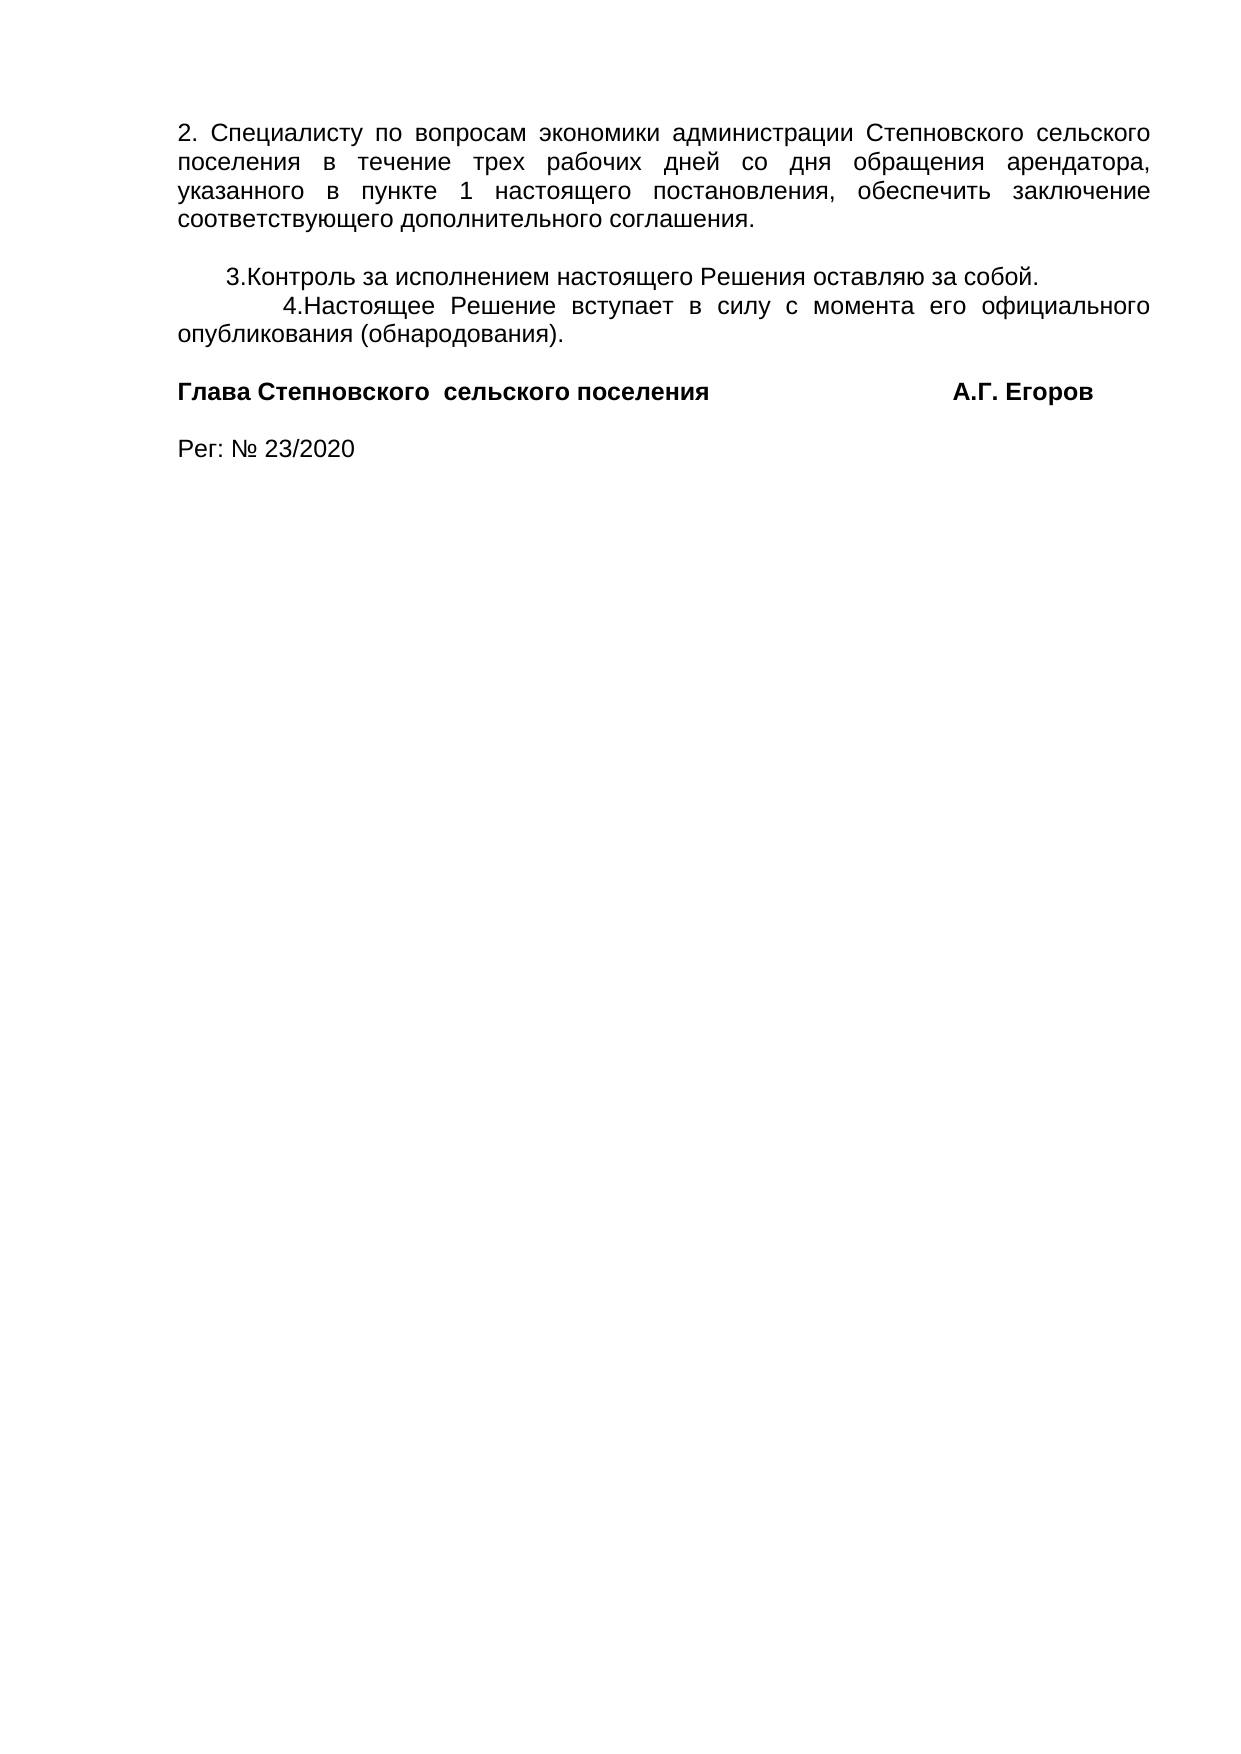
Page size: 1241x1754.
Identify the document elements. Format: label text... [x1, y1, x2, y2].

text 3.Контроль за исполнением настоящего Решения оставляю за собой. [177, 262, 1152, 291]
text 2. Специалисту по вопросам экономики администрации Степновского сельского поселения в течение трех рабочих дней со дня обращения арендатора, указанного в пункте 1 настоящего постановления, обеспечить заключение соответствующего дополнительного соглашения. [177, 118, 1152, 233]
text Рег: № 23/2020 [177, 434, 1152, 463]
text Глава Степновского сельского поселения А.Г. Егоров [177, 377, 1152, 406]
text 4.Настоящее Решение вступает в силу с момента его официального опубликования (обнародования). [177, 291, 1152, 348]
